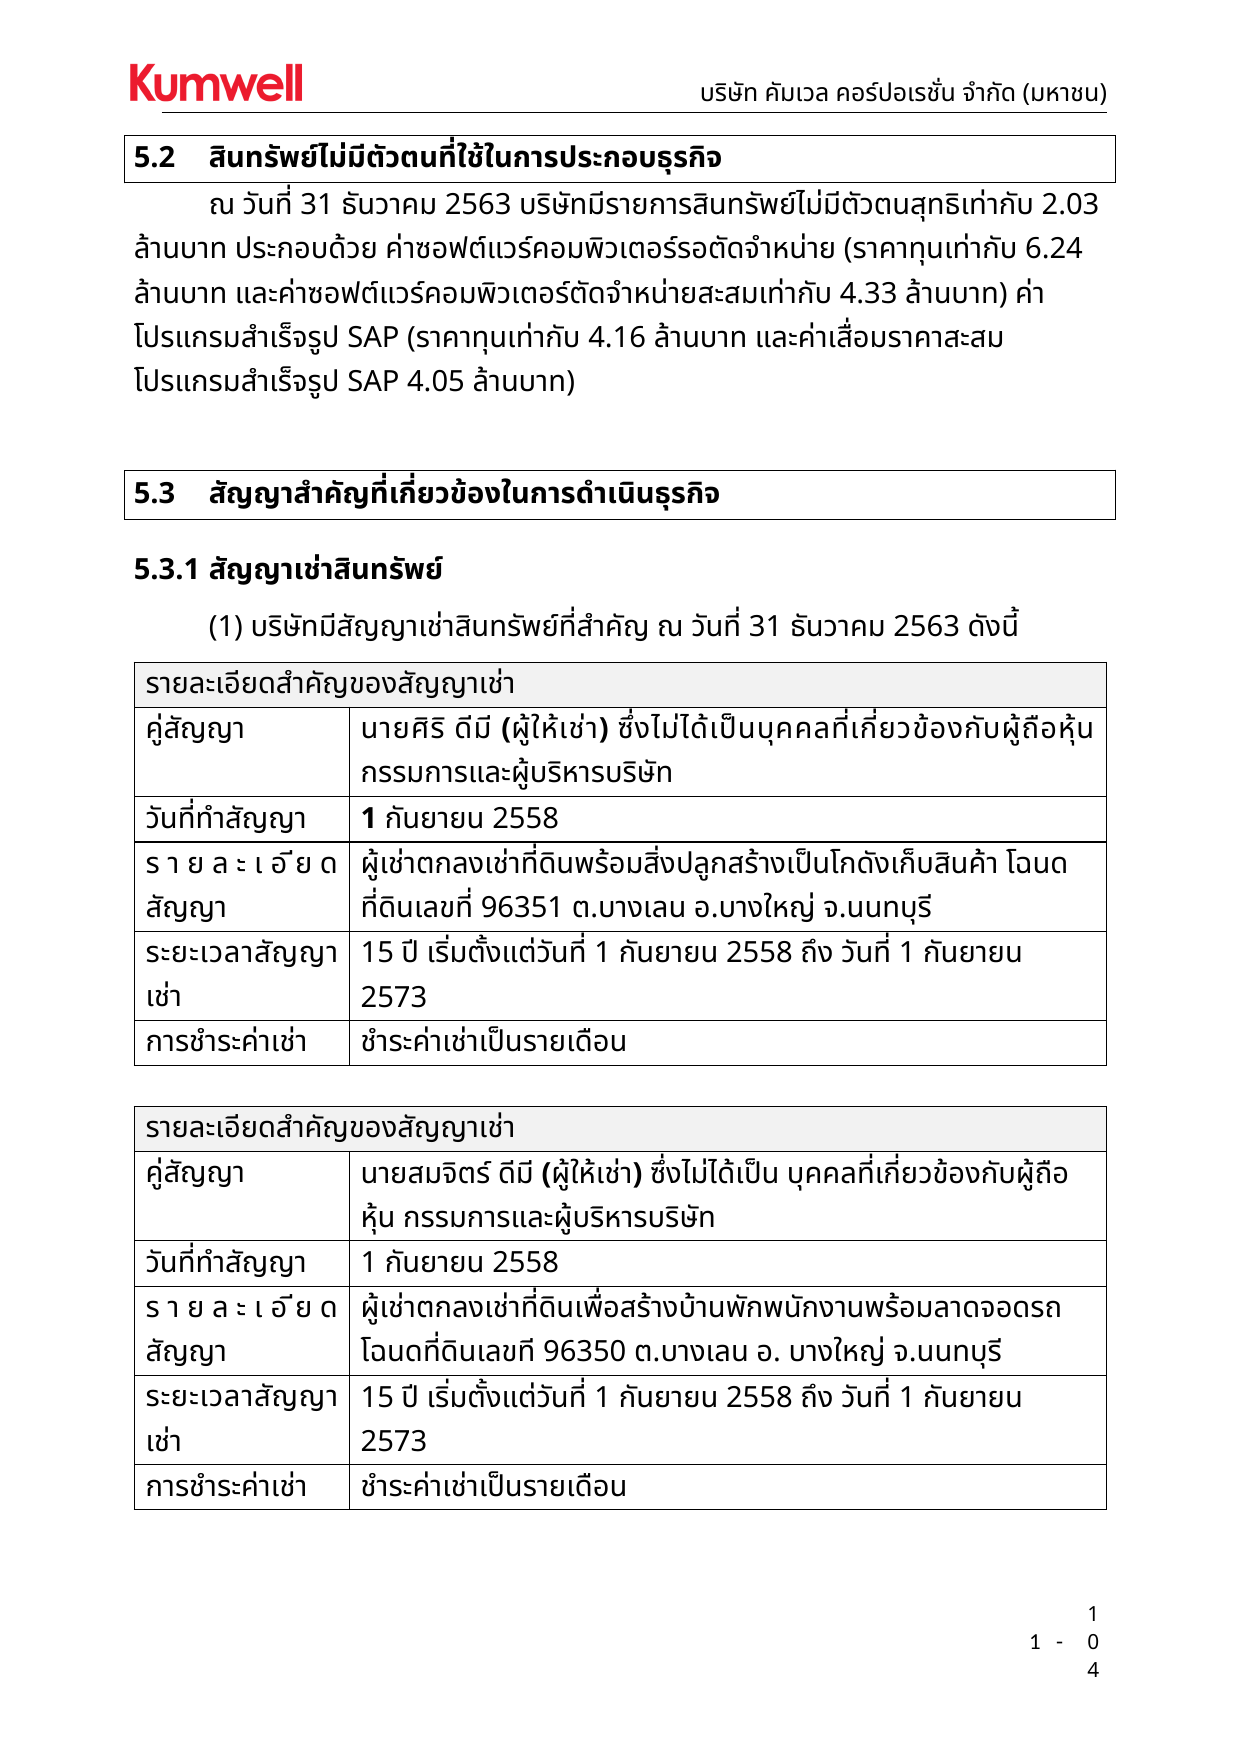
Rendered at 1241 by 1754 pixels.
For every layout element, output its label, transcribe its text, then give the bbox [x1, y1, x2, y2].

table_cell รายละเอียดสัญญา [135, 843, 349, 931]
table_cell 1 กันยายน 2558 [350, 797, 1106, 841]
table_cell นายสมจิตร์ ดีมี (ผู้ให้เช่า) ซึ่งไม่ได้เป็น บุคคลที่เกี่ยวข้องกับผู้ถือหุ้น กรรมการและผู้บริหารบริษัท [350, 1152, 1106, 1240]
table_cell ชำระค่าเช่าเป็นรายเดือน [350, 1021, 1106, 1065]
text 5.3.1 สัญญาเช่าสินทรัพย์ [133, 548, 1107, 592]
table_cell การชำระค่าเช่า [135, 1021, 349, 1065]
picture [129, 63, 303, 102]
table_header รายละเอียดสำคัญของสัญญาเช่า [135, 663, 1106, 707]
table_cell การชำระค่าเช่า [135, 1465, 349, 1509]
table_cell 15 ปี เริ่มตั้งแต่วันที่ 1 กันยายน 2558 ถึง วันที่ 1 กันยายน 2573 [350, 932, 1106, 1020]
text 5.3 สัญญาสำคัญที่เกี่ยวข้องในการดำเนินธุรกิจ [125, 471, 1115, 519]
table_cell ผู้เช่าตกลงเช่าที่ดินพร้อมสิ่งปลูกสร้างเป็นโกดังเก็บสินค้า โฉนดที่ดินเลขที่ 96351 ต.บางเลน อ.บางใหญ่ จ.นนทบุรี [350, 843, 1106, 931]
table_cell ผู้เช่าตกลงเช่าที่ดินเพื่อสร้างบ้านพักพนักงานพร้อมลาดจอดรถ โฉนดที่ดินเลขที 96350 ต.บางเลน อ. บางใหญ่ จ.นนทบุรี [350, 1287, 1106, 1375]
table_cell 15 ปี เริ่มตั้งแต่วันที่ 1 กันยายน 2558 ถึง วันที่ 1 กันยายน 2573 [350, 1376, 1106, 1464]
table_cell คู่สัญญา [135, 1152, 349, 1240]
table_cell วันที่ทำสัญญา [135, 1241, 349, 1286]
text (1) บริษัทมีสัญญาเช่าสินทรัพย์ที่สำคัญ ณ วันที่ 31 ธันวาคม 2563 ดังนี้ [133, 605, 1107, 649]
table_cell ชำระค่าเช่าเป็นรายเดือน [350, 1465, 1106, 1509]
table_cell รายละเอียดสัญญา [135, 1287, 349, 1375]
table_cell คู่สัญญา [135, 708, 349, 796]
text 5.2 สินทรัพย์ไม่มีตัวตนที่ใช้ในการประกอบธุรกิจ [125, 136, 1115, 182]
table_cell ระยะเวลาสัญญาเช่า [135, 1376, 349, 1464]
table_cell ระยะเวลาสัญญาเช่า [135, 932, 349, 1020]
table_cell นายศิริ ดีมี (ผู้ให้เช่า) ซึ่งไม่ได้เป็นบุคคลที่เกี่ยวข้องกับผู้ถือหุ้น กรรมการและผู้บริหารบริษัท [350, 708, 1106, 796]
table_header รายละเอียดสำคัญของสัญญาเช่า [135, 1107, 1106, 1151]
table_cell 1 กันยายน 2558 [350, 1241, 1106, 1286]
text ณ วันที่ 31 ธันวาคม 2563 บริษัทมีรายการสินทรัพย์ไม่มีตัวตนสุทธิเท่ากับ 2.03 ล้านบาท ประกอบด้วย ค่าซอฟต์แวร์คอมพิวเตอร์รอตัดจำหน่าย (ราคาทุนเท่ากับ 6.24 ล้านบาท และค่าซอฟต์แวร์คอมพิวเตอร์ตัดจำหน่ายสะสมเท่ากับ 4.33 ล้านบาท) ค่าโปรแกรมสำเร็จรูป SAP (ราคาทุนเท่ากับ 4.16 ล้านบาท และค่าเสื่อมราคาสะสมโปรแกรมสำเร็จรูป SAP 4.05 ล้านบาท) [133, 183, 1107, 405]
table_cell วันที่ทำสัญญา [135, 797, 349, 841]
